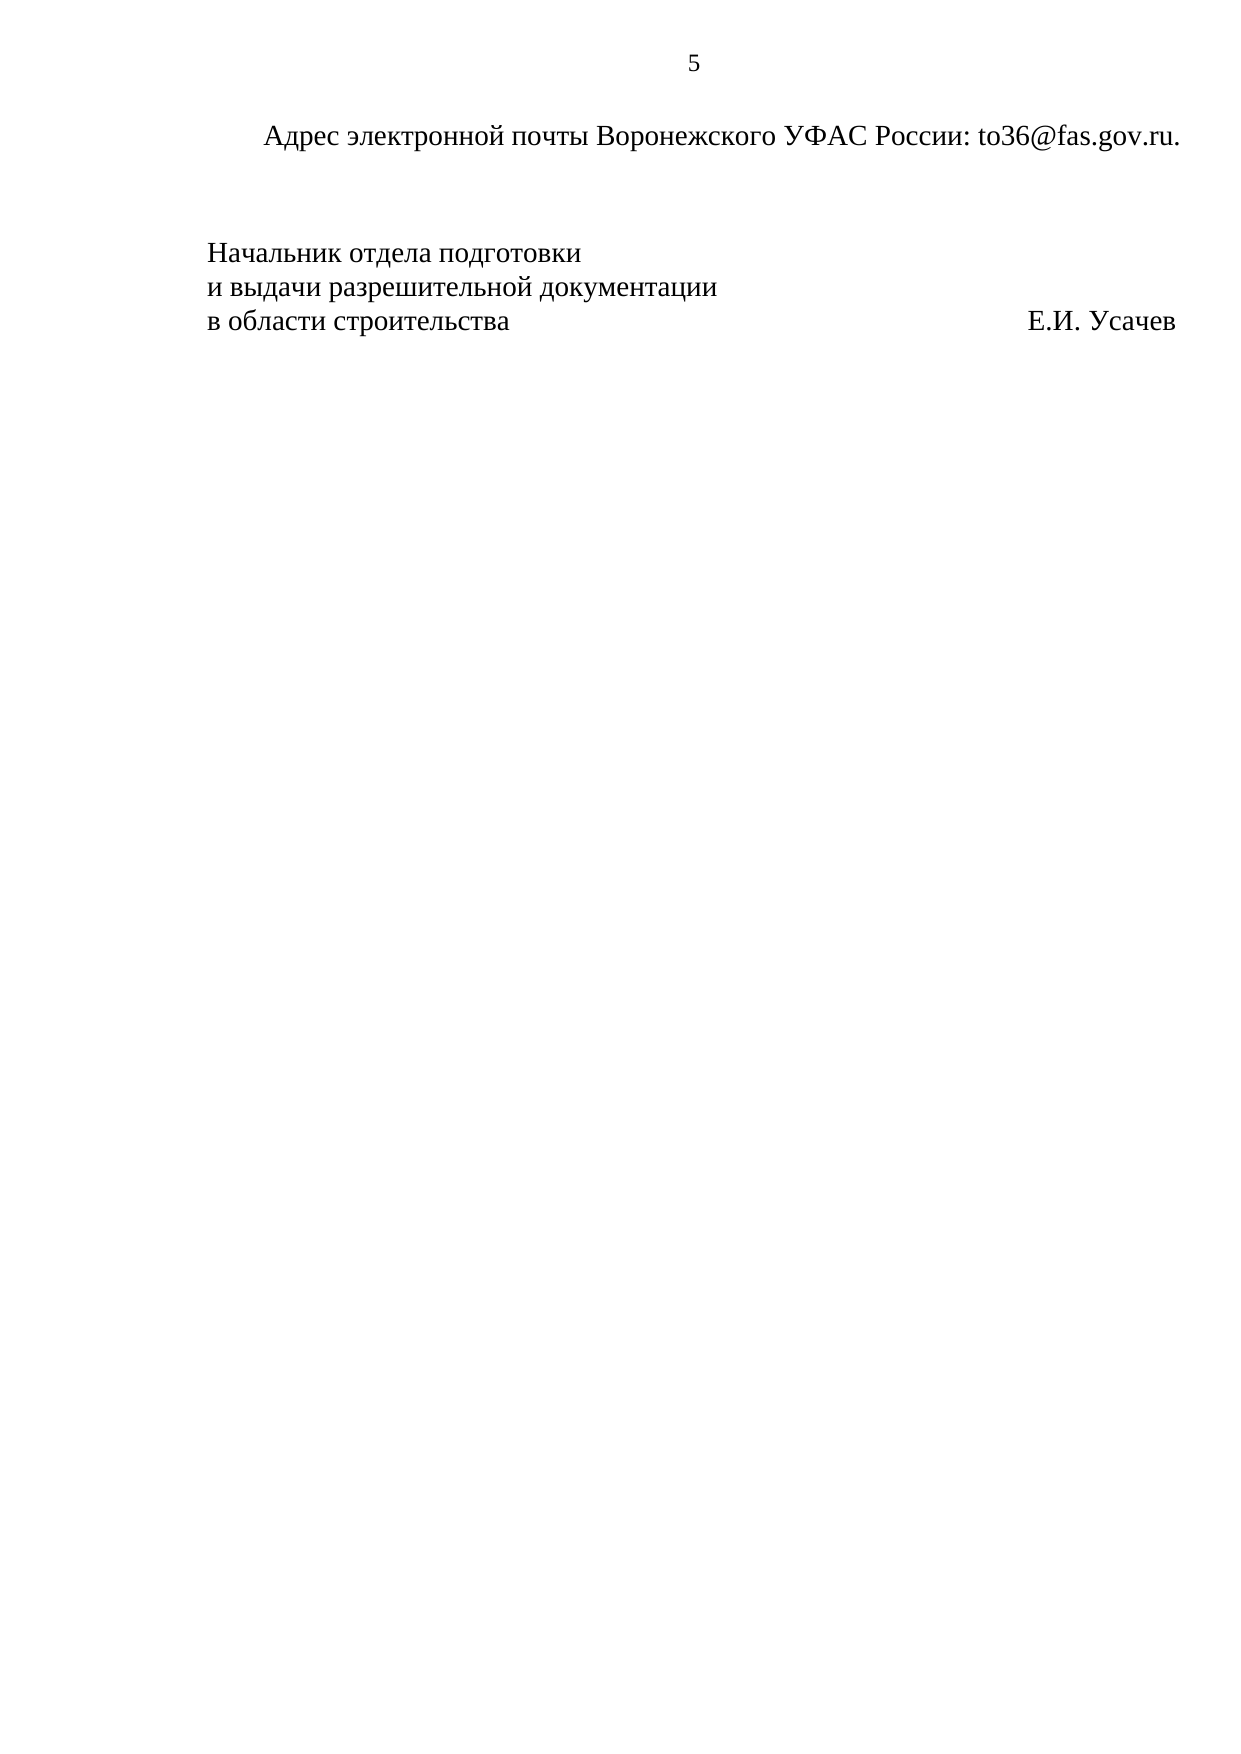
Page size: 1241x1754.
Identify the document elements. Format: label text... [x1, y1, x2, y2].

text Адрес электронной почты Воронежского УФАС России: to36@fas.gov.ru. [207, 118, 1181, 152]
text и выдачи разрешительной документации [207, 269, 1181, 303]
text в области строительства Е.И. Усачев [207, 303, 1181, 336]
text Начальник отдела подготовки [207, 236, 1181, 269]
